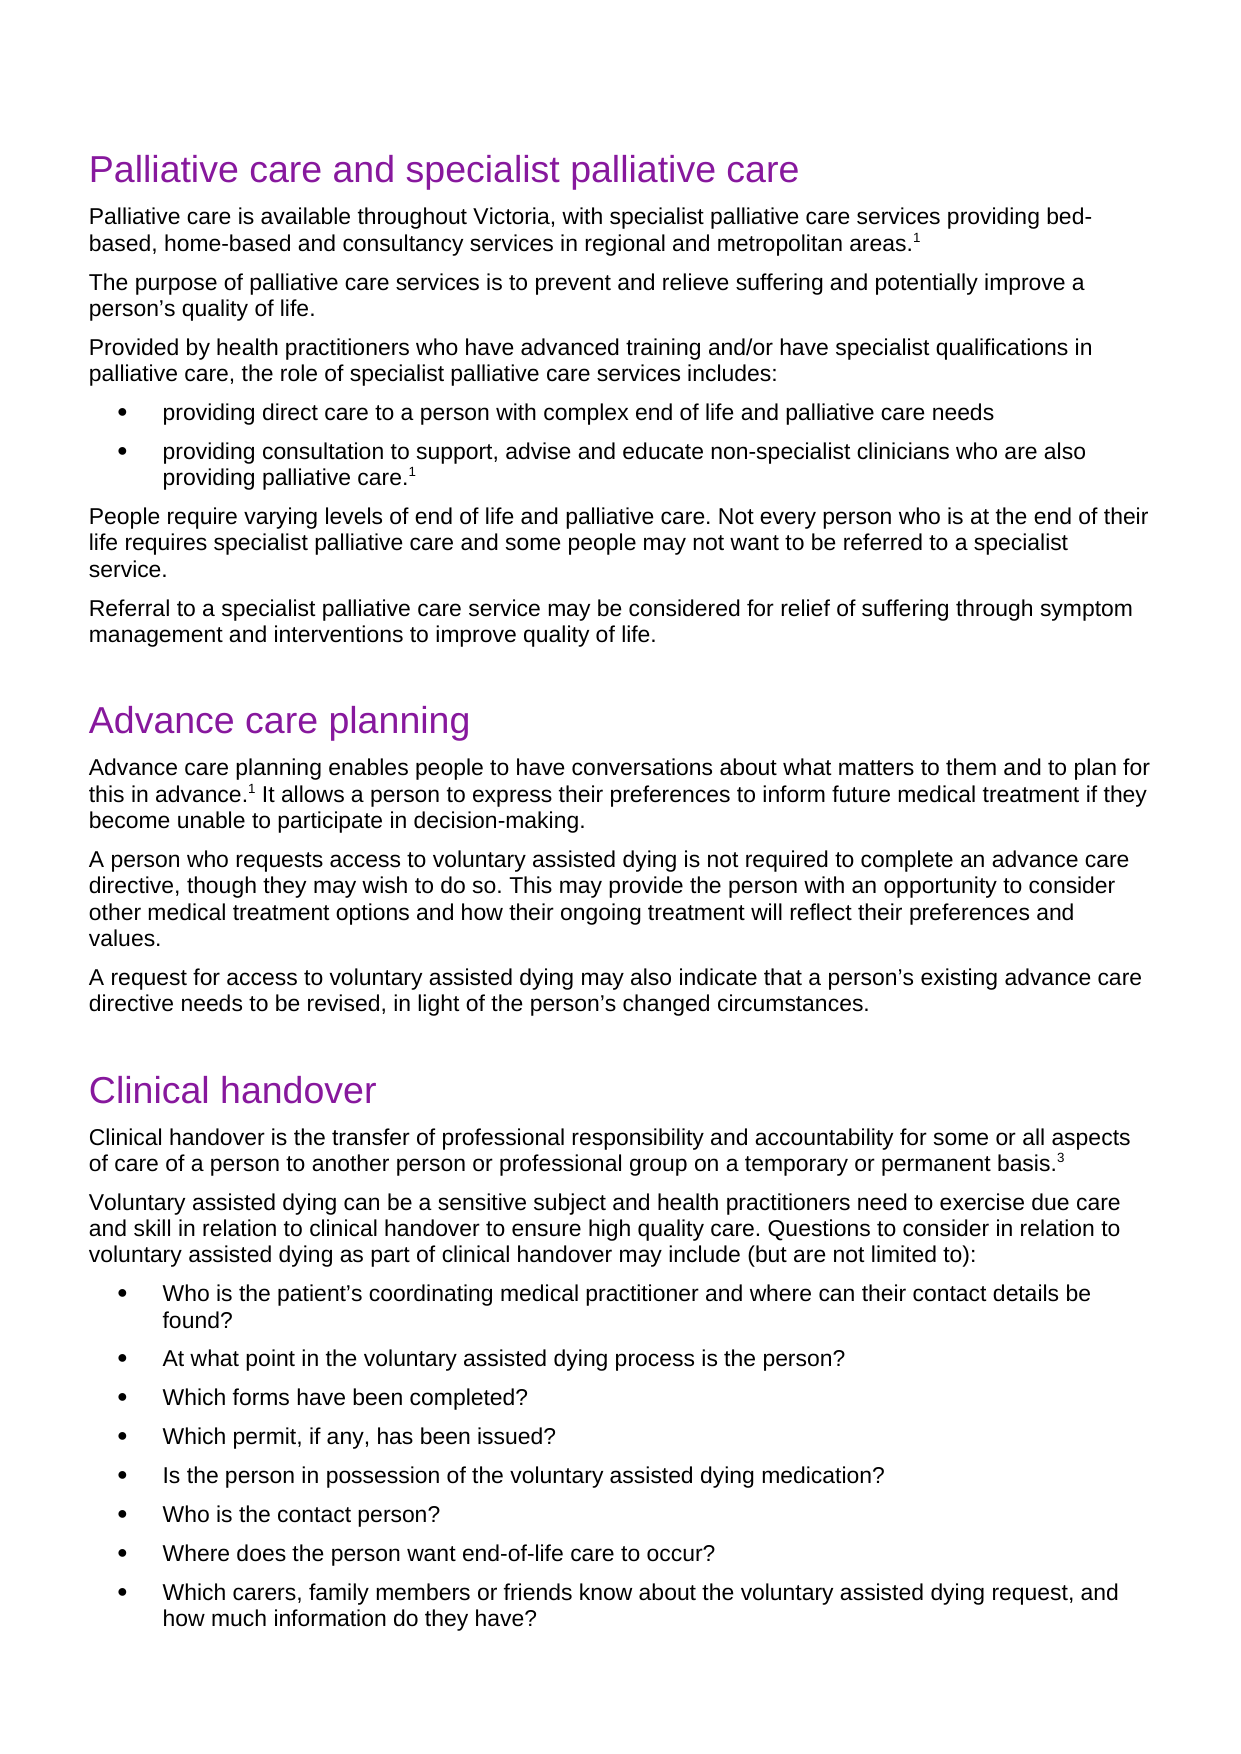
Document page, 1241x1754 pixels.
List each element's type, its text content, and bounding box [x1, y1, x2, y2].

list providing consultation to support, advise and educate non-specialist clinicians who are also providing palliative care.1 [118, 438, 1152, 491]
text Clinical handover is the transfer of professional responsibility and accountability for some or all aspects of care of a person to another person or professional group on a temporary or permanent basis.3 [89, 1123, 1152, 1176]
text A request for access to voluntary assisted dying may also indicate that a person’s existing advance care directive needs to be revised, in light of the person’s changed circumstances. [89, 964, 1152, 1016]
subtitle Palliative care and specialist palliative care [89, 148, 1152, 191]
text Voluntary assisted dying can be a sensitive subject and health practitioners need to exercise due care and skill in relation to clinical handover to ensure high quality care. Questions to consider in relation to voluntary assisted dying as part of clinical handover may include (but are not limited to): [89, 1189, 1152, 1268]
text A person who requests access to voluntary assisted dying is not required to complete an advance care directive, though they may wish to do so. This may provide the person with an opportunity to consider other medical treatment options and how their ongoing treatment will reflect their preferences and values. [89, 846, 1152, 951]
subtitle Advance care planning [89, 699, 1152, 742]
list Is the person in possession of the voluntary assisted dying medication? [118, 1462, 1152, 1488]
list At what point in the voluntary assisted dying process is the person? [118, 1345, 1152, 1372]
text Referral to a specialist palliative care service may be considered for relief of suffering through symptom management and interventions to improve quality of life. [89, 594, 1152, 647]
list Who is the patient’s coordinating medical practitioner and where can their contact details be found? [118, 1280, 1152, 1333]
list Which carers, family members or friends know about the voluntary assisted dying request, and how much information do they have? [118, 1578, 1152, 1631]
text The purpose of palliative care services is to prevent and relieve suffering and potentially improve a person’s quality of life. [89, 268, 1152, 321]
text People require varying levels of end of life and palliative care. Not every person who is at the end of their life requires specialist palliative care and some people may not want to be referred to a specialist service. [89, 503, 1152, 582]
list Which forms have been completed? [118, 1384, 1152, 1411]
list Who is the contact person? [118, 1501, 1152, 1527]
text Provided by health practitioners who have advanced training and/or have specialist qualifications in palliative care, the role of specialist palliative care services includes: [89, 334, 1152, 386]
list Where does the person want end-of-life care to occur? [118, 1540, 1152, 1566]
text Advance care planning enables people to have conversations about what matters to them and to plan for this in advance.1 It allows a person to express their preferences to inform future medical treatment if they become unable to participate in decision-making. [89, 754, 1152, 833]
subtitle Clinical handover [89, 1068, 1152, 1111]
list providing direct care to a person with complex end of life and palliative care needs [118, 399, 1152, 425]
text Palliative care is available throughout Victoria, with specialist palliative care services providing bed-based, home-based and consultancy services in regional and metropolitan areas.1 [89, 203, 1152, 256]
list Which permit, if any, has been issued? [118, 1423, 1152, 1449]
